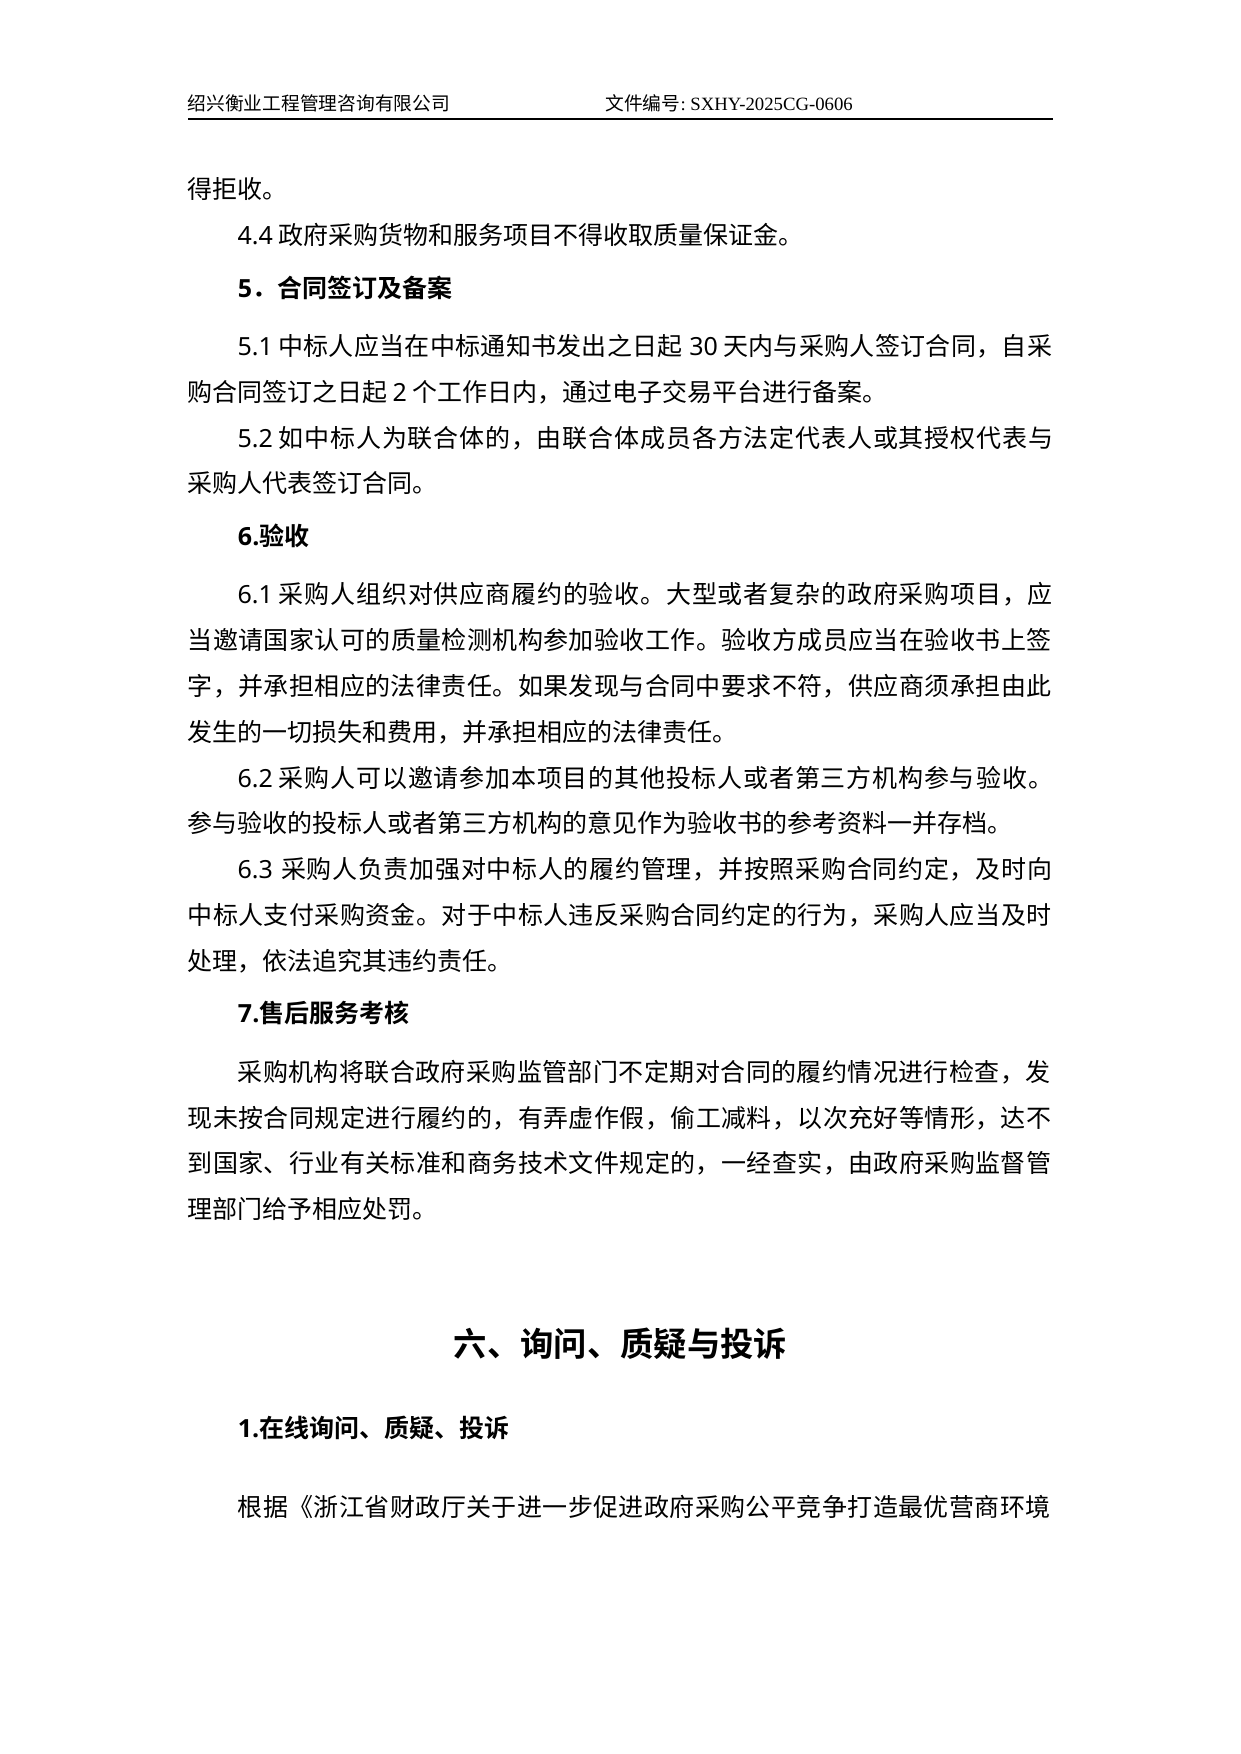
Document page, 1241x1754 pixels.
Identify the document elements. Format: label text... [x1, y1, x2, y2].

text 采购机构将联合政府采购监管部门不定期对合同的履约情况进行检查，发现未按合同规定进行履约的，有弄虚作假，偷工减料，以次充好等情形，达不到国家、行业有关标准和商务技术文件规定的，一经查实，由政府采购监督管理部门给予相应处罚。 [187, 1044, 1053, 1228]
text 5.1中标人应当在中标通知书发出之日起30天内与采购人签订合同，自采购合同签订之日起2个工作日内，通过电子交易平台进行备案。 [187, 319, 1053, 410]
text 六、询问、质疑与投诉 [187, 1310, 1053, 1375]
text 6.3 采购人负责加强对中标人的履约管理，并按照采购合同约定，及时向中标人支付采购资金。对于中标人违反采购合同约定的行为，采购人应当及时处理，依法追究其违约责任。 [187, 842, 1053, 979]
text 1.在线询问、质疑、投诉 [187, 1394, 1053, 1459]
text 6.1采购人组织对供应商履约的验收。大型或者复杂的政府采购项目，应当邀请国家认可的质量检测机构参加验收工作。验收方成员应当在验收书上签字，并承担相应的法律责任。如果发现与合同中要求不符，供应商须承担由此发生的一切损失和费用，并承担相应的法律责任。 [187, 567, 1053, 750]
text 4.4政府采购货物和服务项目不得收取质量保证金。 [187, 208, 1053, 254]
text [187, 162, 1053, 208]
text 5.2如中标人为联合体的，由联合体成员各方法定代表人或其授权代表与采购人代表签订合同。 [187, 410, 1053, 502]
text 6.验收 [187, 502, 1053, 567]
text 5．合同签订及备案 [187, 254, 1053, 319]
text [187, 1473, 1053, 1538]
text 6.2采购人可以邀请参加本项目的其他投标人或者第三方机构参与验收。参与验收的投标人或者第三方机构的意见作为验收书的参考资料一并存档。 [187, 750, 1053, 842]
text 7.售后服务考核 [187, 979, 1053, 1044]
